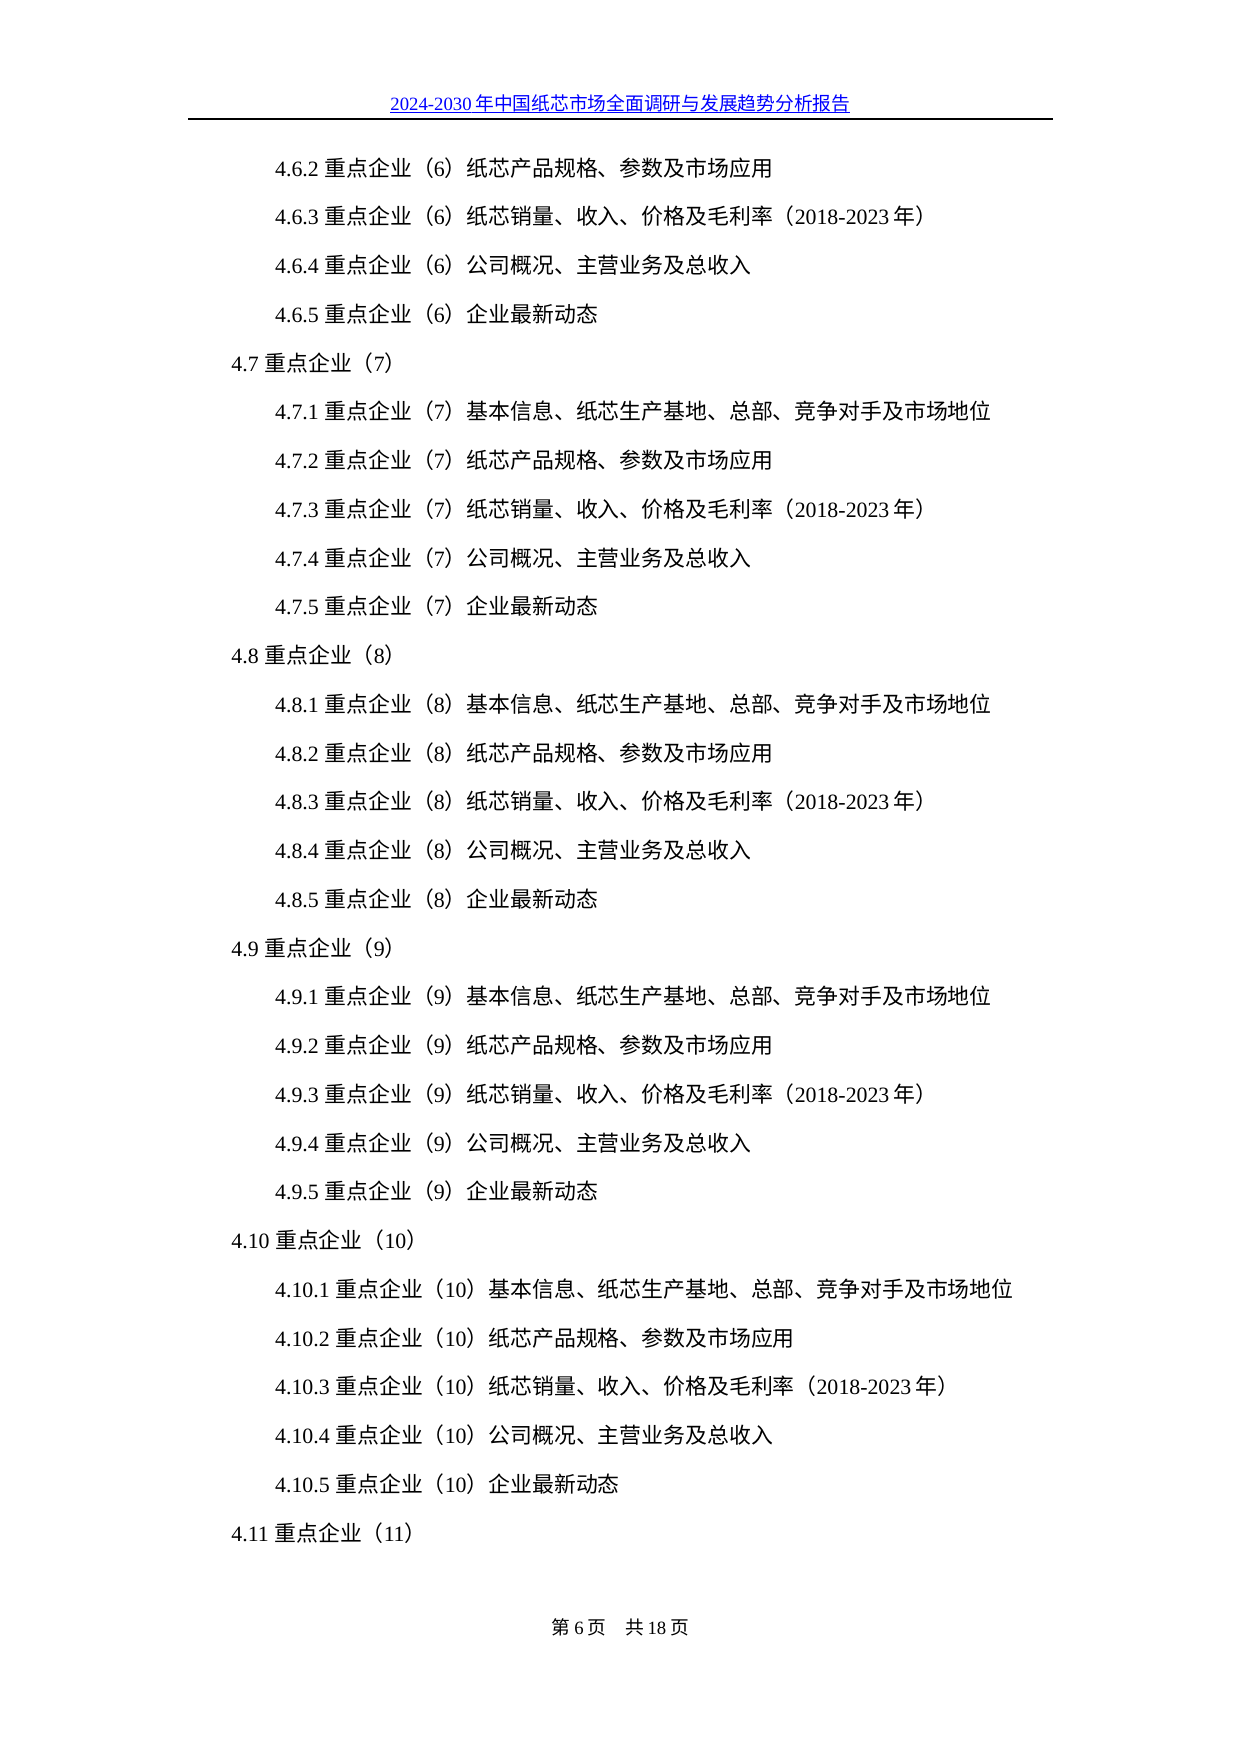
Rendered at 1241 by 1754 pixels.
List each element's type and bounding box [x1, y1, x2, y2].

text [187, 150, 1053, 1548]
